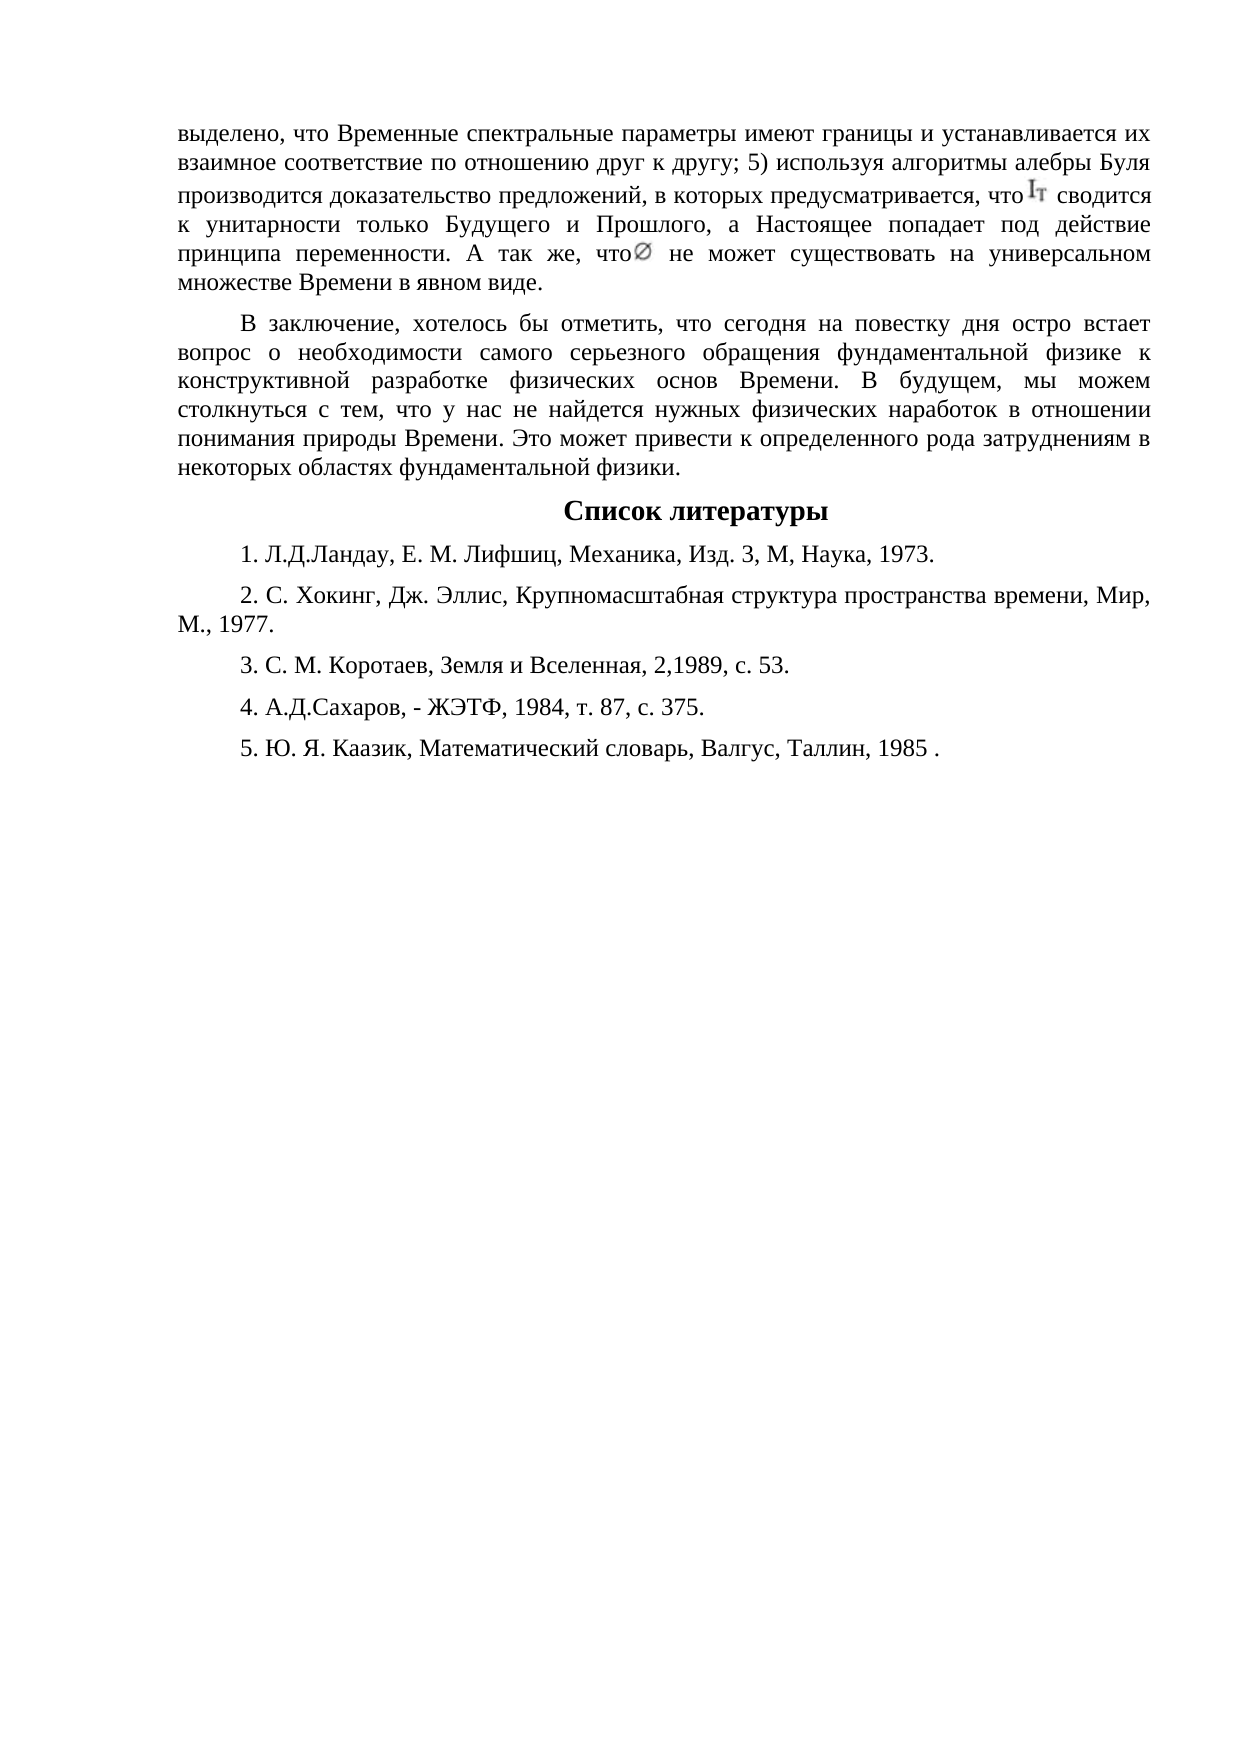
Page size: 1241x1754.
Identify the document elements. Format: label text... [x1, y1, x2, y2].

text 2. С. Хокинг, Дж. Эллис, Крупномасштабная структура пространства времени, Мир, М., 1977. [177, 580, 1152, 638]
text 5. Ю. Я. Каазик, Математический словарь, Валгус, Таллин, 1985 . [177, 733, 1152, 762]
text 1. Л.Д.Ландау, Е. М. Лифшиц, Механика, Изд. 3, М, Наука, 1973. [177, 539, 1152, 568]
picture [1024, 175, 1050, 204]
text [177, 118, 1152, 296]
text 3. С. М. Коротаев, Земля и Вселенная, 2,1989, с. 53. [177, 650, 1152, 679]
text В заключение, хотелось бы отметить, что сегодня на повестку дня остро встает вопрос о необходимости самого серьезного обращения фундаментальной физике к конструктивной разработке физических основ Времени. В будущем, мы можем столкнуться с тем, что у нас не найдется нужных физических наработок в отношении понимания природы Времени. Это может привести к определенного рода затруднениям в некоторых областях фундаментальной физики. [177, 308, 1152, 481]
picture [632, 239, 655, 262]
text 4. А.Д.Сахаров, - ЖЭТФ, 1984, т. 87, с. 375. [177, 692, 1152, 720]
text Список литературы [177, 493, 1152, 527]
